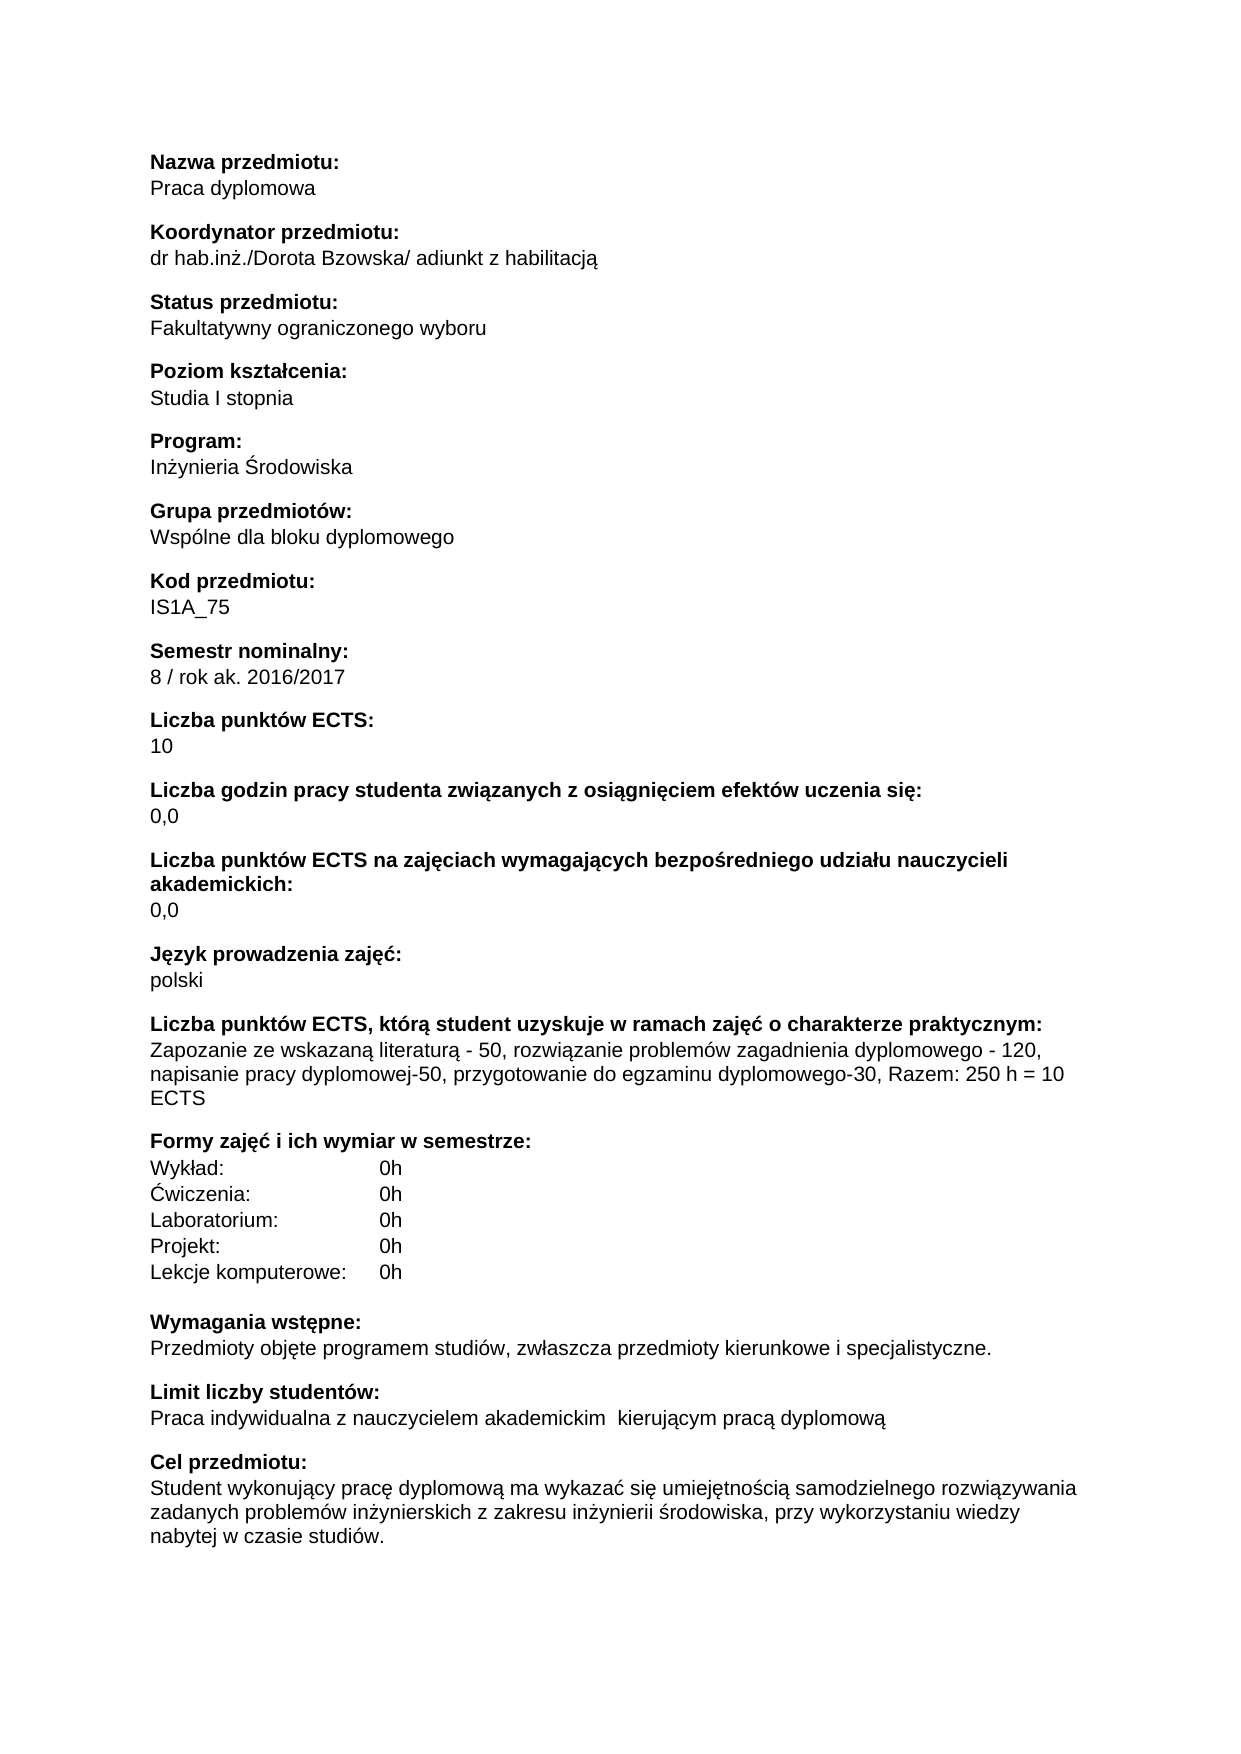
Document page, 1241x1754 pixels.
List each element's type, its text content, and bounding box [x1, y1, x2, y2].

text Liczba punktów ECTS na zajęciach wymagających bezpośredniego udziału nauczycieli akademickich: [150, 848, 1090, 896]
table_cell Laboratorium: [140, 1208, 367, 1232]
text Program: [150, 429, 1090, 453]
text IS1A_75 [150, 595, 1090, 619]
text dr hab.inż./Dorota Bzowska/ adiunkt z habilitacją [150, 246, 1090, 270]
table_header 0h [369, 1156, 597, 1180]
text Kod przedmiotu: [150, 569, 1090, 593]
text 0,0 [150, 804, 1090, 828]
text Język prowadzenia zajęć: [150, 942, 1090, 966]
text Wspólne dla bloku dyplomowego [150, 525, 1090, 549]
text Nazwa przedmiotu: [150, 150, 1090, 174]
table_cell Projekt: [140, 1234, 367, 1258]
table_cell 0h [369, 1206, 597, 1232]
text Praca dyplomowa [150, 176, 1090, 200]
table_cell 0h [369, 1180, 597, 1206]
text 10 [150, 734, 1090, 758]
text polski [150, 968, 1090, 992]
text Przedmioty objęte programem studiów, zwłaszcza przedmioty kierunkowe i specjalistyczne. [150, 1336, 1090, 1360]
text Koordynator przedmiotu: [150, 220, 1090, 244]
table_cell Lekcje komputerowe: [140, 1260, 367, 1284]
text Liczba punktów ECTS: [150, 708, 1090, 732]
text 0,0 [150, 898, 1090, 922]
text Formy zajęć i ich wymiar w semestrze: [150, 1129, 1090, 1153]
text Wymagania wstępne: [150, 1310, 1090, 1334]
table_cell 0h [369, 1232, 597, 1258]
text Praca indywidualna z nauczycielem akademickim kierującym pracą dyplomową [150, 1406, 1090, 1430]
table_cell Ćwiczenia: [140, 1182, 367, 1206]
text Poziom kształcenia: [150, 359, 1090, 383]
table_cell 0h [369, 1258, 597, 1284]
text Liczba punktów ECTS, którą student uzyskuje w ramach zajęć o charakterze praktycznym: [150, 1011, 1090, 1035]
table_header Wykład: [140, 1156, 367, 1180]
text Inżynieria Środowiska [150, 455, 1090, 479]
text Cel przedmiotu: [150, 1449, 1090, 1473]
text Grupa przedmiotów: [150, 499, 1090, 523]
text Student wykonujący pracę dyplomową ma wykazać się umiejętnością samodzielnego rozwiązywania zadanych problemów inżynierskich z zakresu inżynierii środowiska, przy wykorzystaniu wiedzy nabytej w czasie studiów. [150, 1476, 1090, 1547]
text Limit liczby studentów: [150, 1380, 1090, 1404]
text 8 / rok ak. 2016/2017 [150, 664, 1090, 688]
text Studia I stopnia [150, 385, 1090, 409]
text Liczba godzin pracy studenta związanych z osiągnięciem efektów uczenia się: [150, 778, 1090, 802]
text Zapozanie ze wskazaną literaturą - 50, rozwiązanie problemów zagadnienia dyplomowego - 120, napisanie pracy dyplomowej-50, przygotowanie do egzaminu dyplomowego-30, Razem: 250 h = 10 ECTS [150, 1037, 1090, 1109]
text Semestr nominalny: [150, 638, 1090, 662]
text Status przedmiotu: [150, 289, 1090, 313]
text Fakultatywny ograniczonego wyboru [150, 316, 1090, 339]
